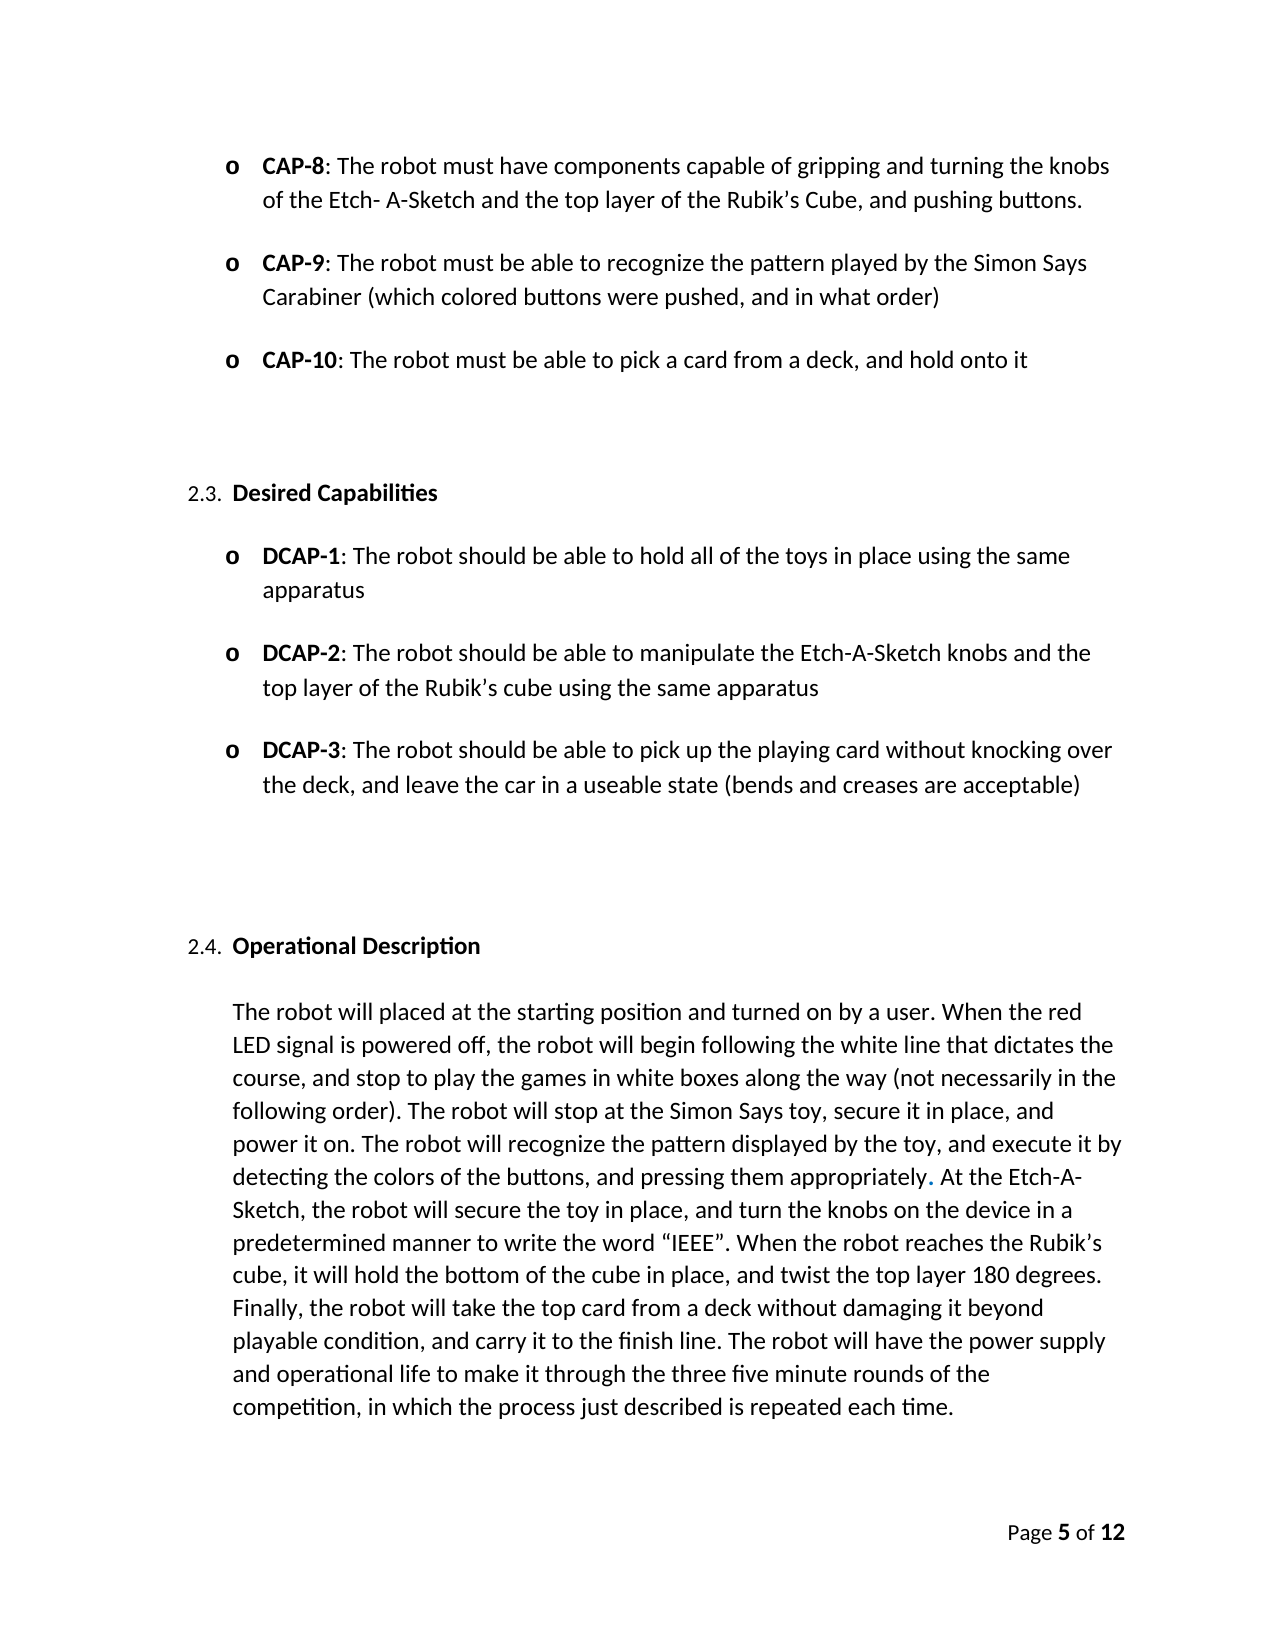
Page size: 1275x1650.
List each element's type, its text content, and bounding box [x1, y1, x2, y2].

list DCAP-1: The robot should be able to hold all of the toys in place using the same apparatus [225, 541, 1125, 635]
list CAP-10: The robot must be able to pick a card from a deck, and hold onto it [225, 344, 1125, 376]
list CAP-9: The robot must be able to recognize the pattern played by the Simon Says Carabiner (which colored buttons were pushed, and in what order) [225, 247, 1125, 342]
list Desired Capabilities [187, 478, 1125, 538]
list DCAP-3: The robot should be able to pick up the playing card without knocking over the deck, and leave the car in a useable state (bends and creases are acceptable) [225, 735, 1125, 799]
list DCAP-2: The robot should be able to manipulate the Etch-A-Sketch knobs and the top layer of the Rubik’s cube using the same apparatus [225, 638, 1125, 732]
list Operational Description The robot will placed at the starting position and turned on by a user. When the red LED signal is powered off, the robot will begin following the white line that dictates the course, and stop to play the games in white boxes along the way (not necessarily in the following order). The robot will stop at the Simon Says toy, secure it in place, and power it on. The robot will recognize the pattern displayed by the toy, and execute it by detecting the colors of the buttons, and pressing them appropriately. At the Etch-A-Sketch, the robot will secure the toy in place, and turn the knobs on the device in a predetermined manner to write the word “IEEE”. When the robot reaches the Rubik’s cube, it will hold the bottom of the cube in place, and twist the top layer 180 degrees. Finally, the robot will take the top card from a deck without damaging it beyond playable condition, and carry it to the finish line. The robot will have the power supply and operational life to make it through the three five minute rounds of the competition, in which the process just described is repeated each time. [187, 931, 1125, 1452]
list CAP-8: The robot must have components capable of gripping and turning the knobs of the Etch- A-Sketch and the top layer of the Rubik’s Cube, and pushing buttons. [225, 150, 1125, 245]
